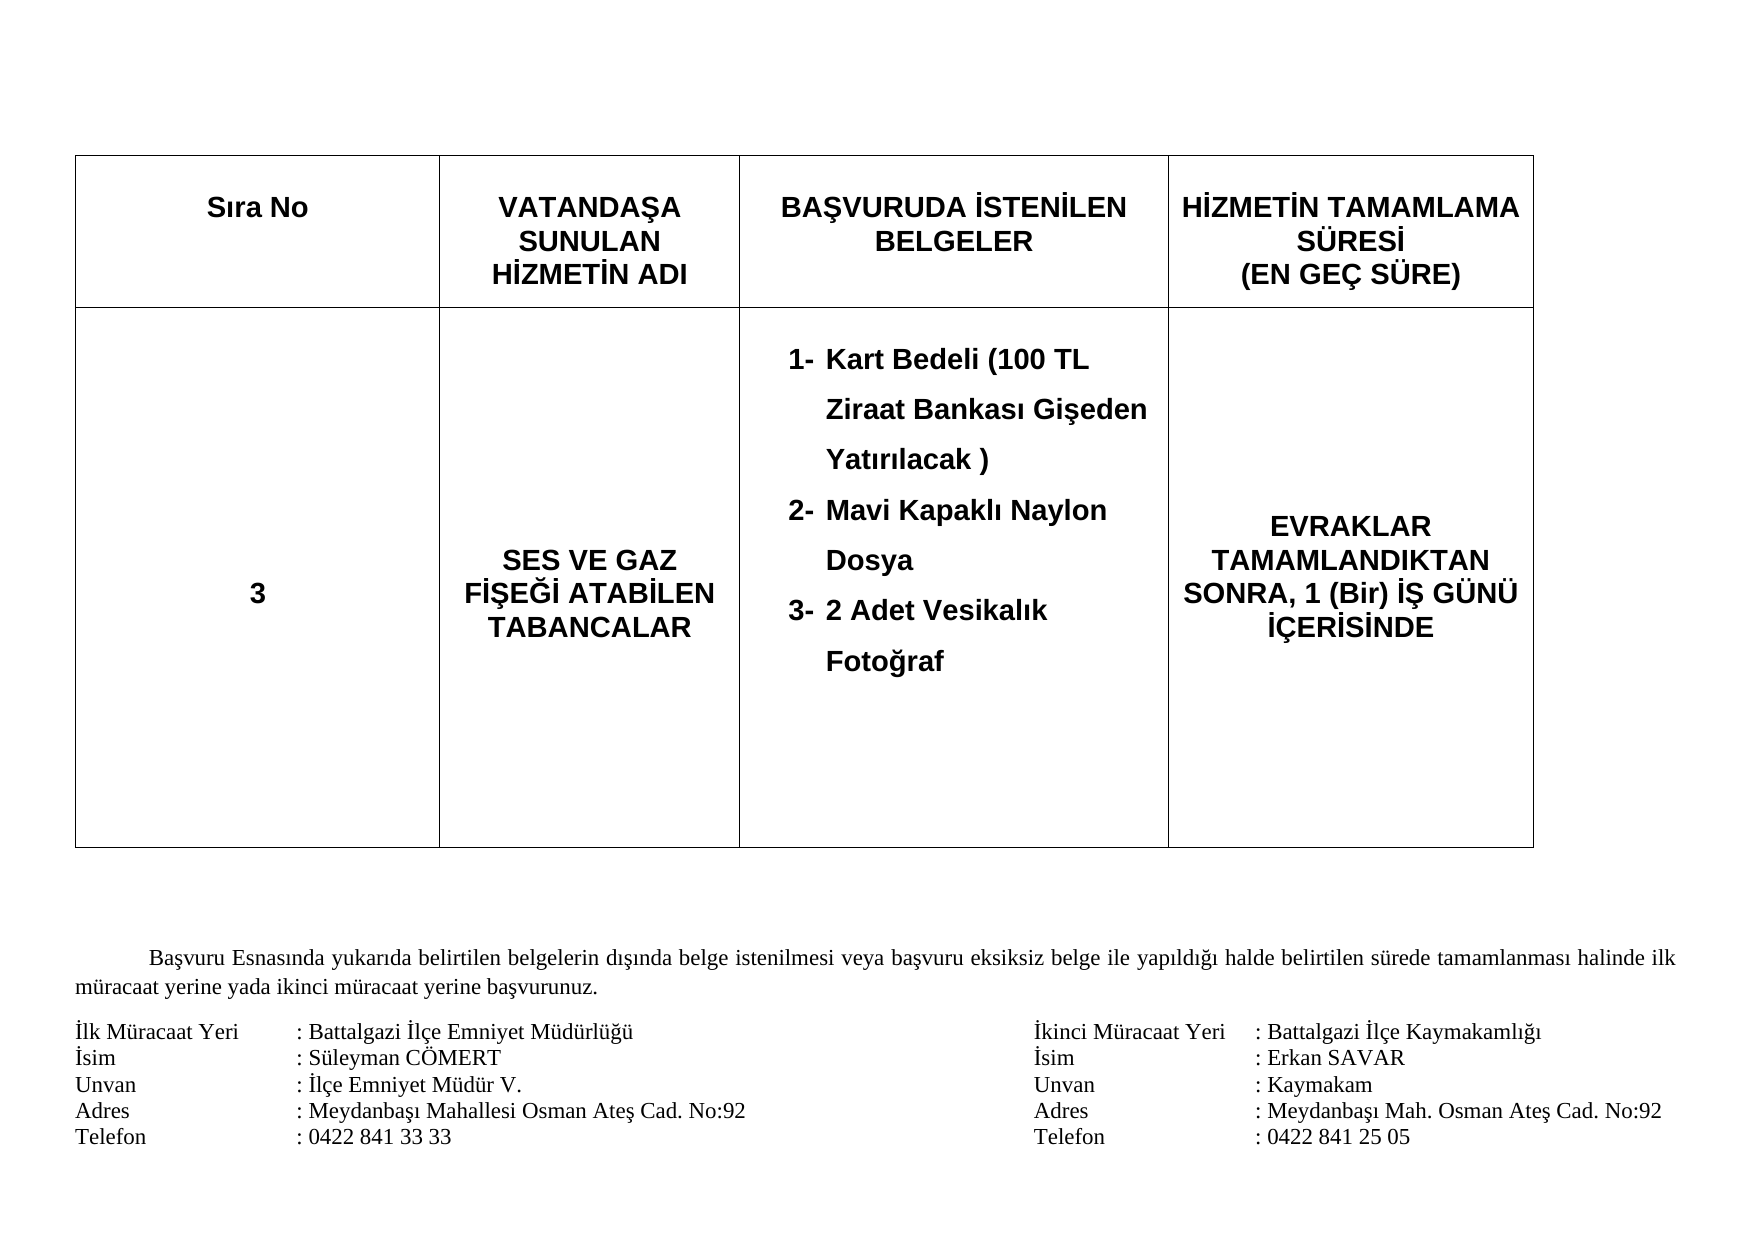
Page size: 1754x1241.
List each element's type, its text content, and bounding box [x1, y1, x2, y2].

table_header Sıra No [76, 156, 439, 307]
text Telefon : 0422 841 33 33 Telefon : 0422 841 25 05 [75, 1123, 1679, 1150]
table_header VATANDAŞA SUNULAN HİZMETİN ADI [440, 156, 739, 307]
text Adres : Meydanbaşı Mahallesi Osman Ateş Cad. No:92 Adres : Meydanbaşı Mah. Osman Ateş Cad. No:92 [75, 1097, 1679, 1123]
text Unvan : İlçe Emniyet Müdür V. Unvan : Kaymakam [75, 1071, 1679, 1097]
table_cell EVRAKLAR TAMAMLANDIKTAN SONRA, 1 (Bir) İŞ GÜNÜ İÇERİSİNDE [1169, 308, 1533, 847]
text İsim : Süleyman CÖMERT İsim : Erkan SAVAR [75, 1044, 1679, 1071]
table_cell Kart Bedeli (100 TL Ziraat Bankası Gişeden Yatırılacak ) Mavi Kapaklı Naylon Dosya 2 Adet Vesikalık Fotoğraf [740, 308, 1168, 847]
text İlk Müracaat Yeri : Battalgazi İlçe Emniyet Müdürlüğü İkinci Müracaat Yeri : Battalgazi İlçe Kaymakamlığı [75, 1018, 1679, 1044]
table_header HİZMETİN TAMAMLAMA SÜRESİ (EN GEÇ SÜRE) [1169, 156, 1533, 307]
table_header BAŞVURUDA İSTENİLEN BELGELER [740, 156, 1168, 307]
table_cell 3 [76, 308, 439, 847]
table_cell SES VE GAZ FİŞEĞİ ATABİLEN TABANCALAR [440, 308, 739, 847]
text Başvuru Esnasında yukarıda belirtilen belgelerin dışında belge istenilmesi veya başvuru eksiksiz belge ile yapıldığı halde belirtilen sürede tamamlanması halinde ilk müracaat yerine yada ikinci müracaat yerine başvurunuz. [75, 944, 1679, 999]
